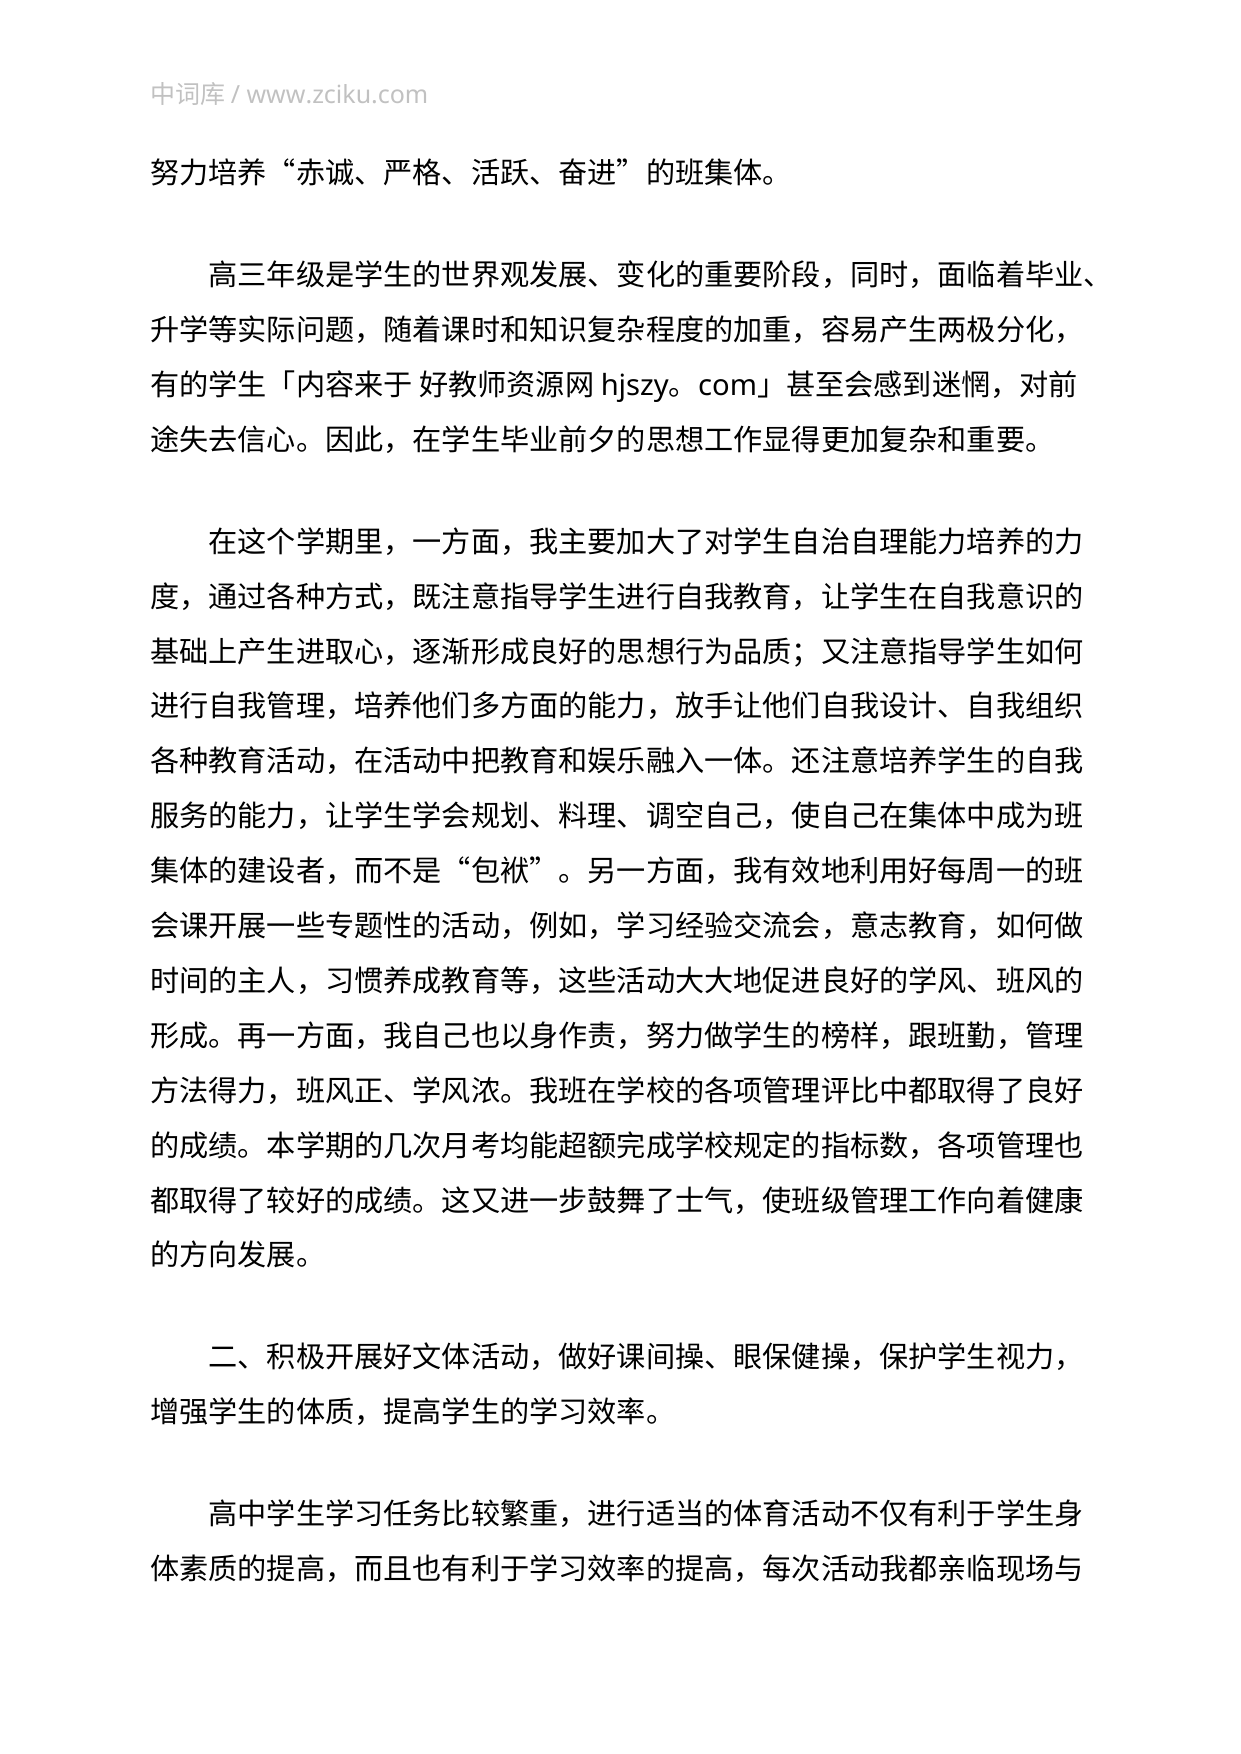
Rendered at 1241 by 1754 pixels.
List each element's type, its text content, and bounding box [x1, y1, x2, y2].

text 二、积极开展好文体活动，做好课间操、眼保健操，保护学生视力，增强学生的体质，提高学生的学习效率。 [150, 1334, 1090, 1431]
text 在这个学期里，一方面，我主要加大了对学生自治自理能力培养的力度，通过各种方式，既注意指导学生进行自我教育，让学生在自我意识的基础上产生进取心，逐渐形成良好的思想行为品质；又注意指导学生如何进行自我管理，培养他们多方面的能力，放手让他们自我设计、自我组织各种教育活动，在活动中把教育和娱乐融入一体。还注意培养学生的自我服务的能力，让学生学会规划、料理、调空自己，使自己在集体中成为班集体的建设者，而不是“包袱”。另一方面，我有效地利用好每周一的班会课开展一些专题性的活动，例如，学习经验交流会，意志教育，如何做时间的主人，习惯养成教育等，这些活动大大地促进良好的学风、班风的形成。再一方面，我自己也以身作责，努力做学生的榜样，跟班勤，管理方法得力，班风正、学风浓。我班在学校的各项管理评比中都取得了良好的成绩。本学期的几次月考均能超额完成学校规定的指标数，各项管理也都取得了较好的成绩。这又进一步鼓舞了士气，使班级管理工作向着健康的方向发展。 [150, 518, 1090, 1274]
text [150, 150, 1090, 192]
text 高三年级是学生的世界观发展、变化的重要阶段，同时，面临着毕业、升学等实际问题，随着课时和知识复杂程度的加重，容易产生两极分化，有的学生「内容来于 好教师资源网 hjszy。com」甚至会感到迷惘，对前途失去信心。因此，在学生毕业前夕的思想工作显得更加复杂和重要。 [150, 252, 1090, 459]
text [150, 1490, 1090, 1588]
